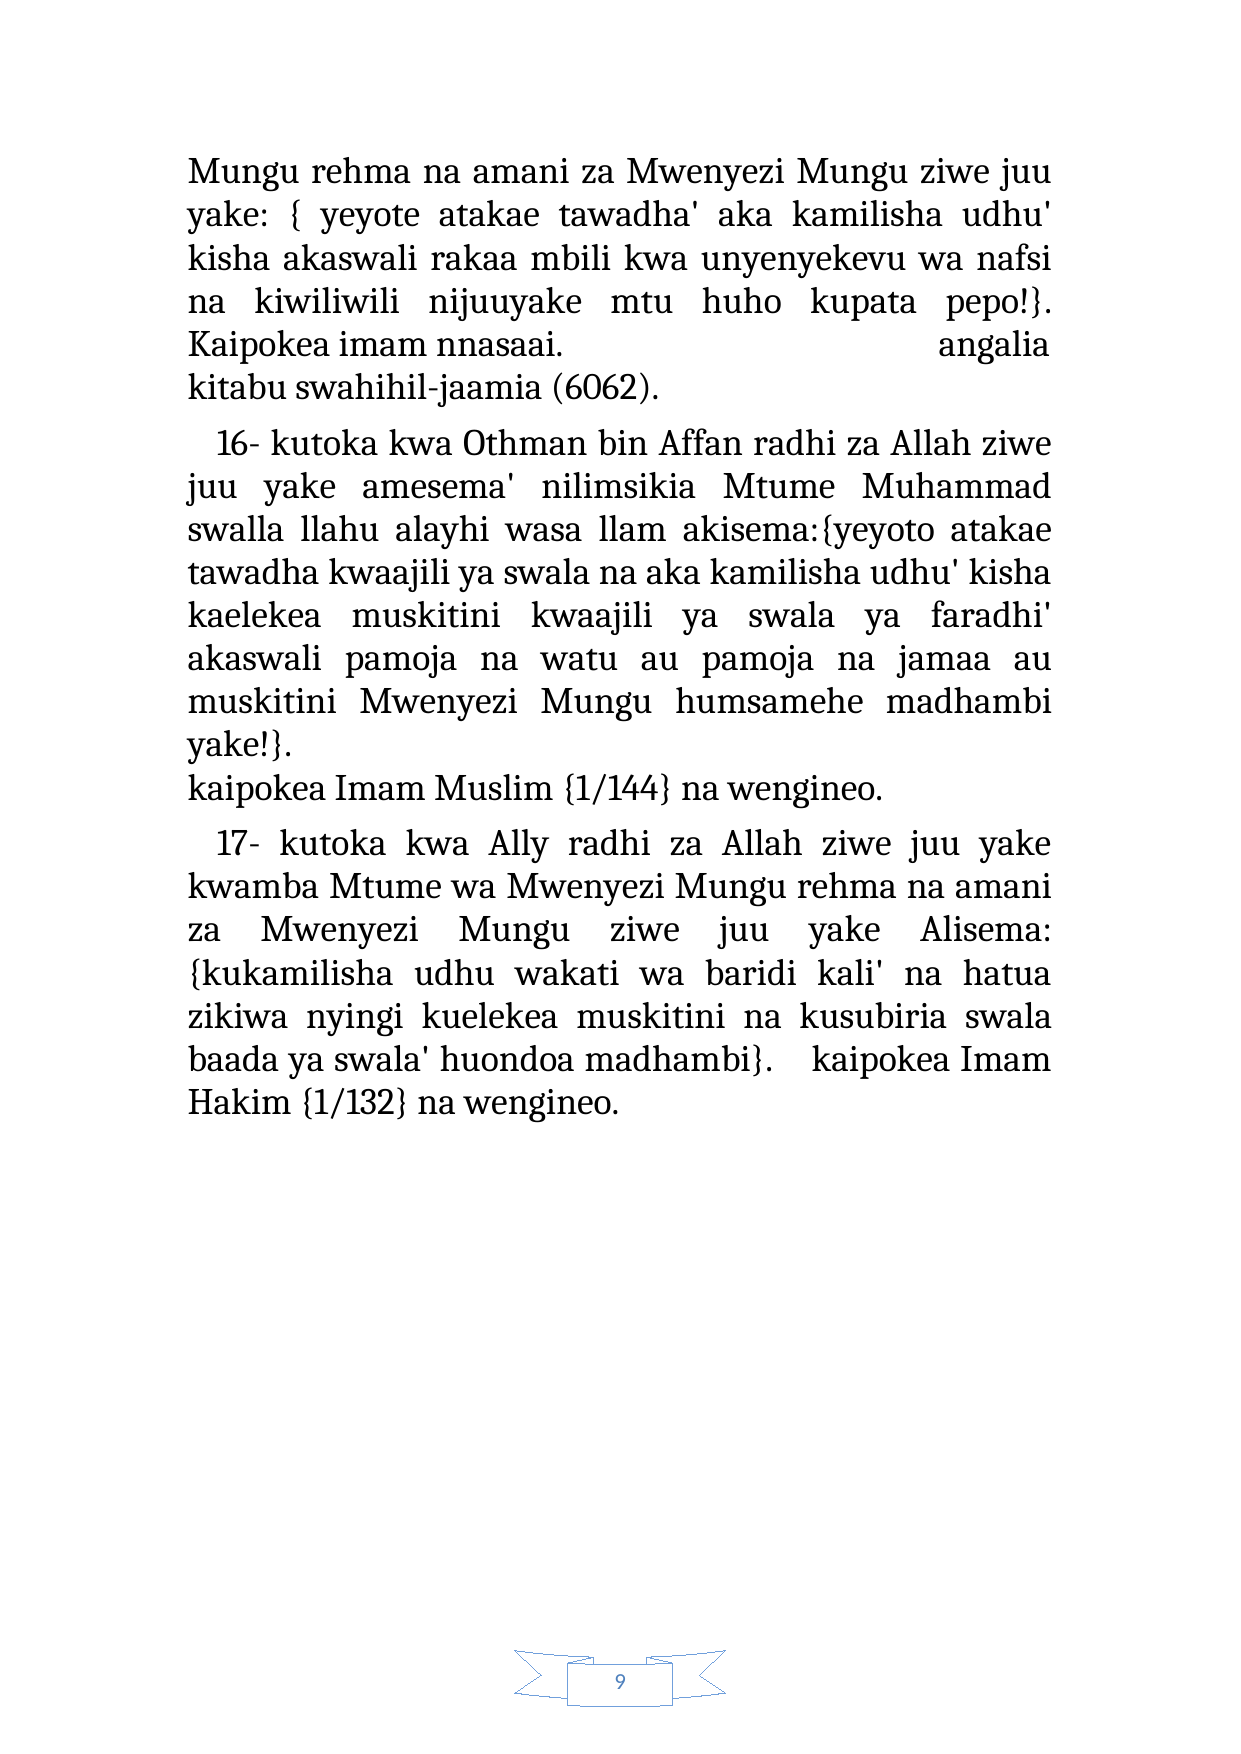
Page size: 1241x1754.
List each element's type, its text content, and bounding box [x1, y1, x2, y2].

text 17- kutoka kwa Ally radhi za Allah ziwe juu yake kwamba Mtume wa Mwenyezi Mungu rehma na amani za Mwenyezi Mungu ziwe juu yake Alisema: {kukamilisha udhu wakati wa baridi kali' na hatua zikiwa nyingi kuelekea muskitini na kusubiria swala baada ya swala' huondoa madhambi}. kaipokea Imam Hakim {1/132} na wengineo. [187, 822, 1053, 1124]
text 16- kutoka kwa Othman bin Affan radhi za Allah ziwe juu yake amesema' nilimsikia Mtume Muhammad swalla llahu alayhi wasa llam akisema:{yeyoto atakae tawadha kwaajili ya swala na aka kamilisha udhu' kisha kaelekea muskitini kwaajili ya swala ya faradhi' akaswali pamoja na watu au pamoja na jamaa au muskitini Mwenyezi Mungu humsamehe madhambi yake!}. kaipokea Imam Muslim {1/144} na wengineo. [187, 421, 1053, 809]
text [187, 150, 1053, 409]
